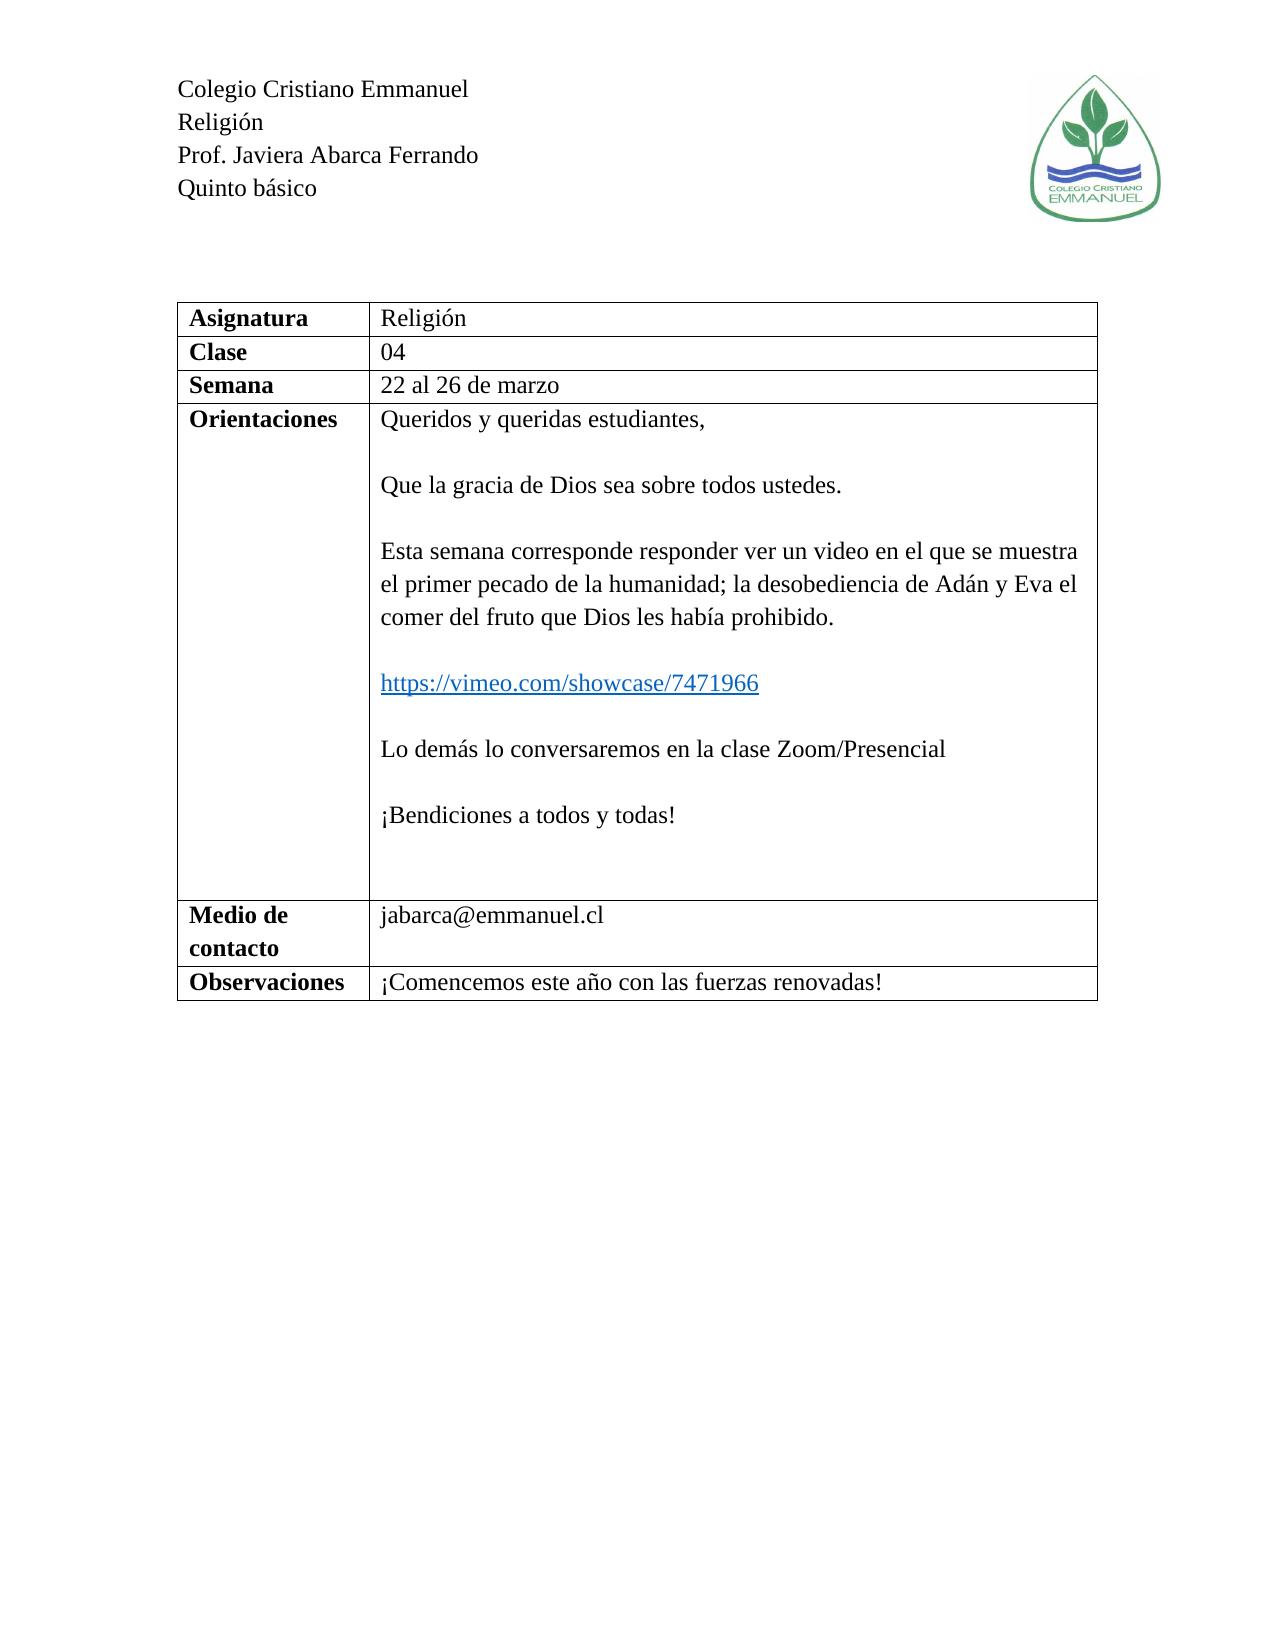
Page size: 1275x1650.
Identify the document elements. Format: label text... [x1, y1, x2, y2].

table_cell Medio de contacto [178, 901, 369, 966]
table_cell 04 [370, 337, 1097, 369]
table_cell Semana [178, 371, 369, 403]
table_header Religión [370, 303, 1097, 336]
table_cell Clase [178, 337, 369, 369]
table_cell Orientaciones [178, 404, 369, 899]
table_cell 22 al 26 de marzo [370, 371, 1097, 403]
table_cell Queridos y queridas estudiantes, Que la gracia de Dios sea sobre todos ustedes. Esta semana corresponde responder ver un video en el que se muestra el primer pecado de la humanidad; la desobediencia de Adán y Eva el comer del fruto que Dios les había prohibido. https://vimeo.com/showcase/7471966 Lo demás lo conversaremos en la clase Zoom/Presencial ¡Bendiciones a todos y todas! [370, 404, 1097, 899]
table_cell Observaciones [178, 967, 369, 1000]
table_cell ¡Comencemos este año con las fuerzas renovadas! [370, 967, 1097, 1000]
picture [1027, 75, 1162, 222]
table_header Asignatura [178, 303, 369, 336]
table_cell jabarca@emmanuel.cl [370, 901, 1097, 966]
